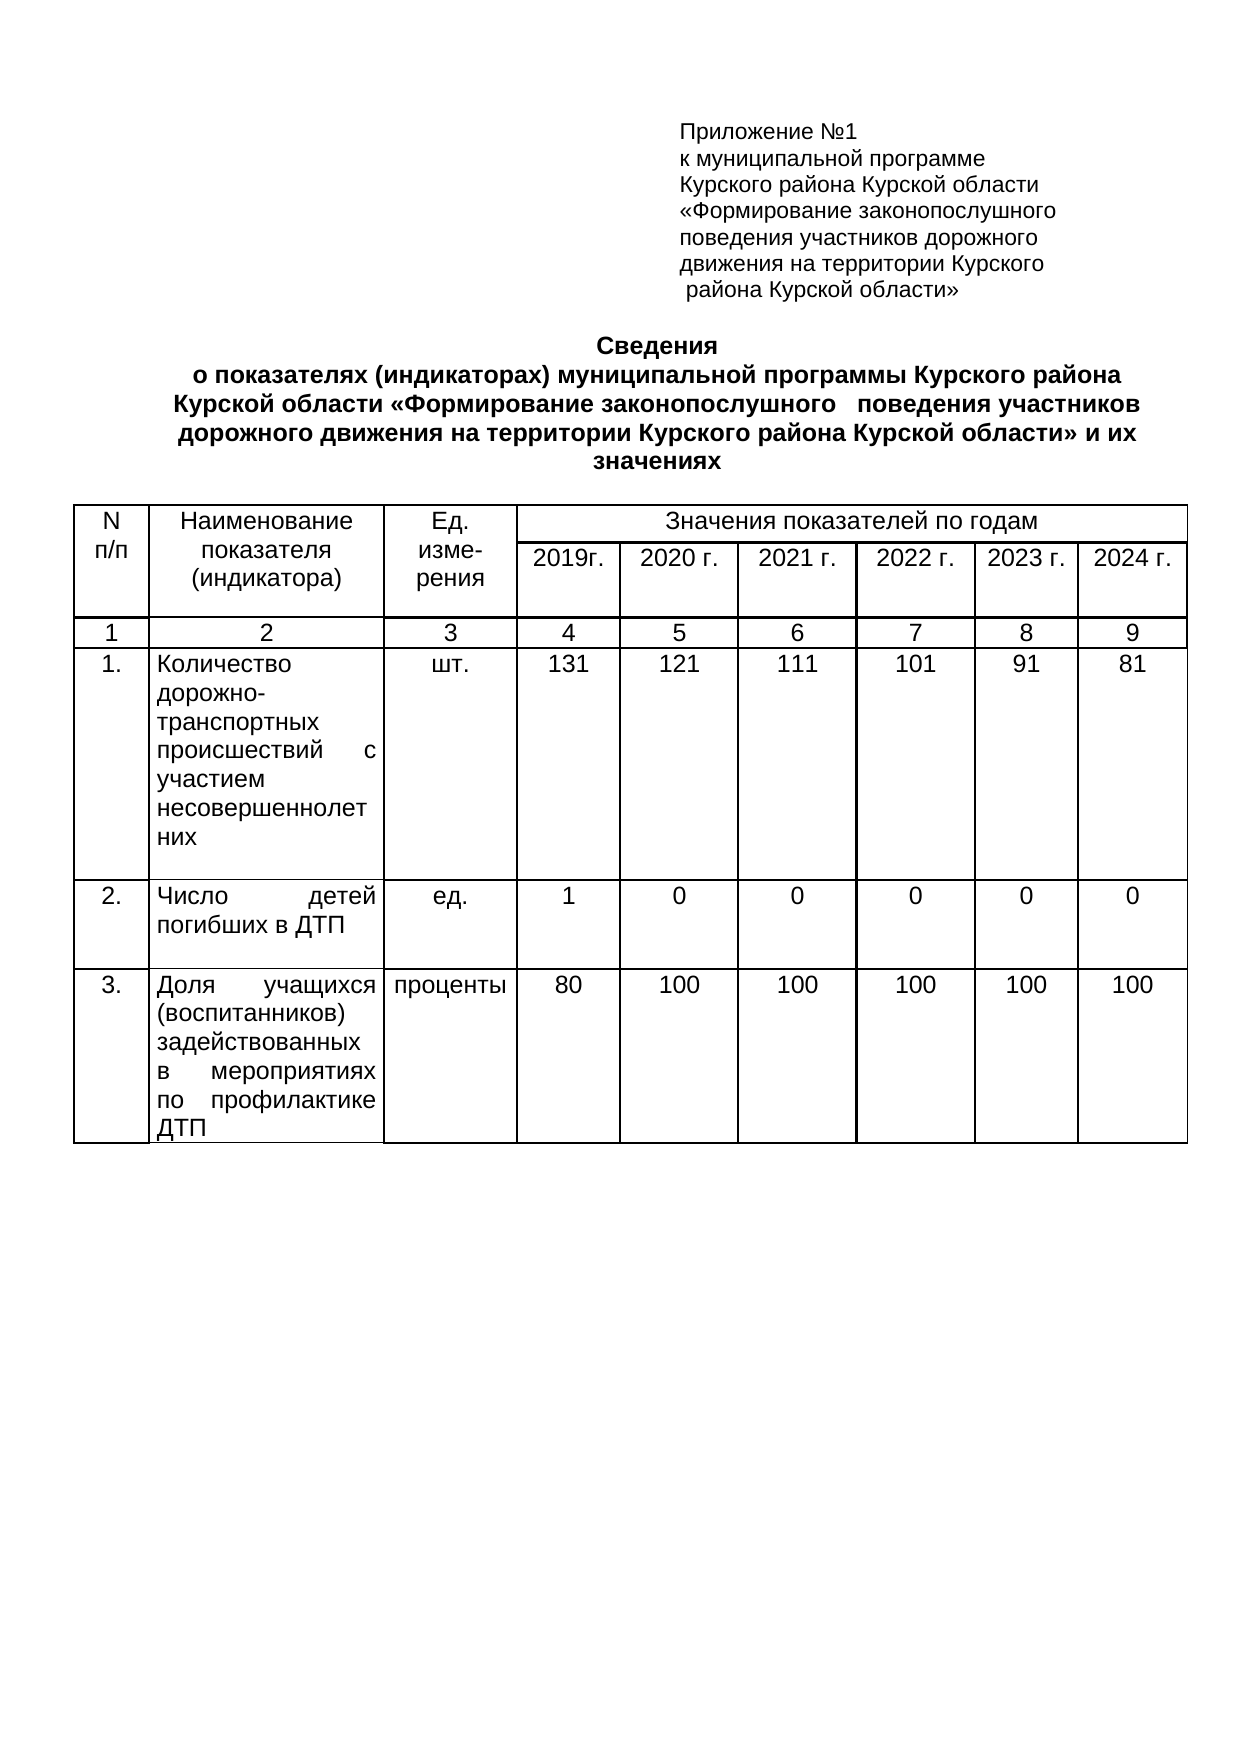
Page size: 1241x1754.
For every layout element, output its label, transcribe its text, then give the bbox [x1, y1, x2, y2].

table_cell 100 [1079, 970, 1187, 1142]
table_cell проценты [385, 970, 516, 1142]
text о показателях (индикаторах) муниципальной программы Курского района Курской области «Формирование законопослушного поведения участников дорожного движения на территории Курского района Курской области» и их значениях [162, 360, 1152, 475]
table_cell 80 [518, 970, 619, 1142]
table_cell 121 [621, 649, 737, 879]
text поведения участников дорожного [162, 223, 1152, 250]
table_cell 0 [621, 881, 737, 968]
text Сведения [162, 331, 1152, 360]
table_cell 131 [518, 649, 619, 879]
table_cell 100 [621, 970, 737, 1142]
table_cell 0 [1079, 881, 1187, 968]
table_cell 100 [739, 970, 855, 1142]
table_cell 0 [976, 881, 1077, 968]
table_cell 2022 г. [858, 544, 974, 616]
table_cell 2021 г. [739, 544, 855, 616]
table_cell 1 [75, 619, 148, 647]
table_cell 9 [1079, 619, 1186, 647]
table_cell ед. [385, 881, 516, 968]
text Приложение №1 [162, 118, 1152, 144]
table_cell 1. [75, 649, 148, 879]
table_cell 3 [385, 619, 516, 647]
table_cell 101 [858, 649, 974, 879]
table_cell Количество дорожно-транспортных происшествий с участием несовершеннолетних [150, 649, 383, 879]
table_cell 2020 г. [621, 544, 737, 616]
table_cell шт. [385, 649, 516, 879]
text движения на территории Курского [162, 250, 1152, 276]
table_cell 2 [150, 618, 383, 647]
table_cell 2. [75, 881, 148, 968]
text Курского района Курской области [162, 171, 1152, 197]
table_cell 2024 г. [1079, 544, 1186, 616]
table_cell 1 [518, 881, 619, 968]
table_cell 2019г. [518, 544, 619, 616]
table_cell 7 [858, 619, 974, 647]
table_cell 8 [976, 619, 1077, 647]
text «Формирование законопослушного [162, 197, 1152, 223]
table_cell 91 [976, 649, 1077, 879]
table_cell 111 [739, 649, 855, 879]
table_header Значения показателей по годам [518, 506, 1187, 541]
table_header Наименование показателя (индикатора) [150, 506, 383, 616]
table_cell 2023 г. [976, 544, 1077, 616]
table_cell 3. [75, 970, 148, 1142]
table_cell 6 [739, 619, 855, 647]
table_cell 81 [1079, 649, 1187, 879]
table_cell 4 [518, 619, 619, 647]
table_cell 0 [739, 881, 855, 968]
table_header Ед. изме- рения [385, 506, 516, 616]
table_header N п/п [75, 506, 148, 616]
table_cell 100 [976, 970, 1077, 1142]
table_cell 5 [621, 619, 737, 647]
table_cell 0 [858, 881, 974, 968]
text района Курской области» [162, 276, 1152, 303]
text к муниципальной программе [162, 144, 1152, 171]
table_cell Число детей погибших в ДТП [150, 880, 383, 968]
table_cell 100 [858, 970, 974, 1142]
table_cell Доля учащихся (воспитанников) задействованных в мероприятиях по профилактике ДТП [150, 969, 383, 1142]
